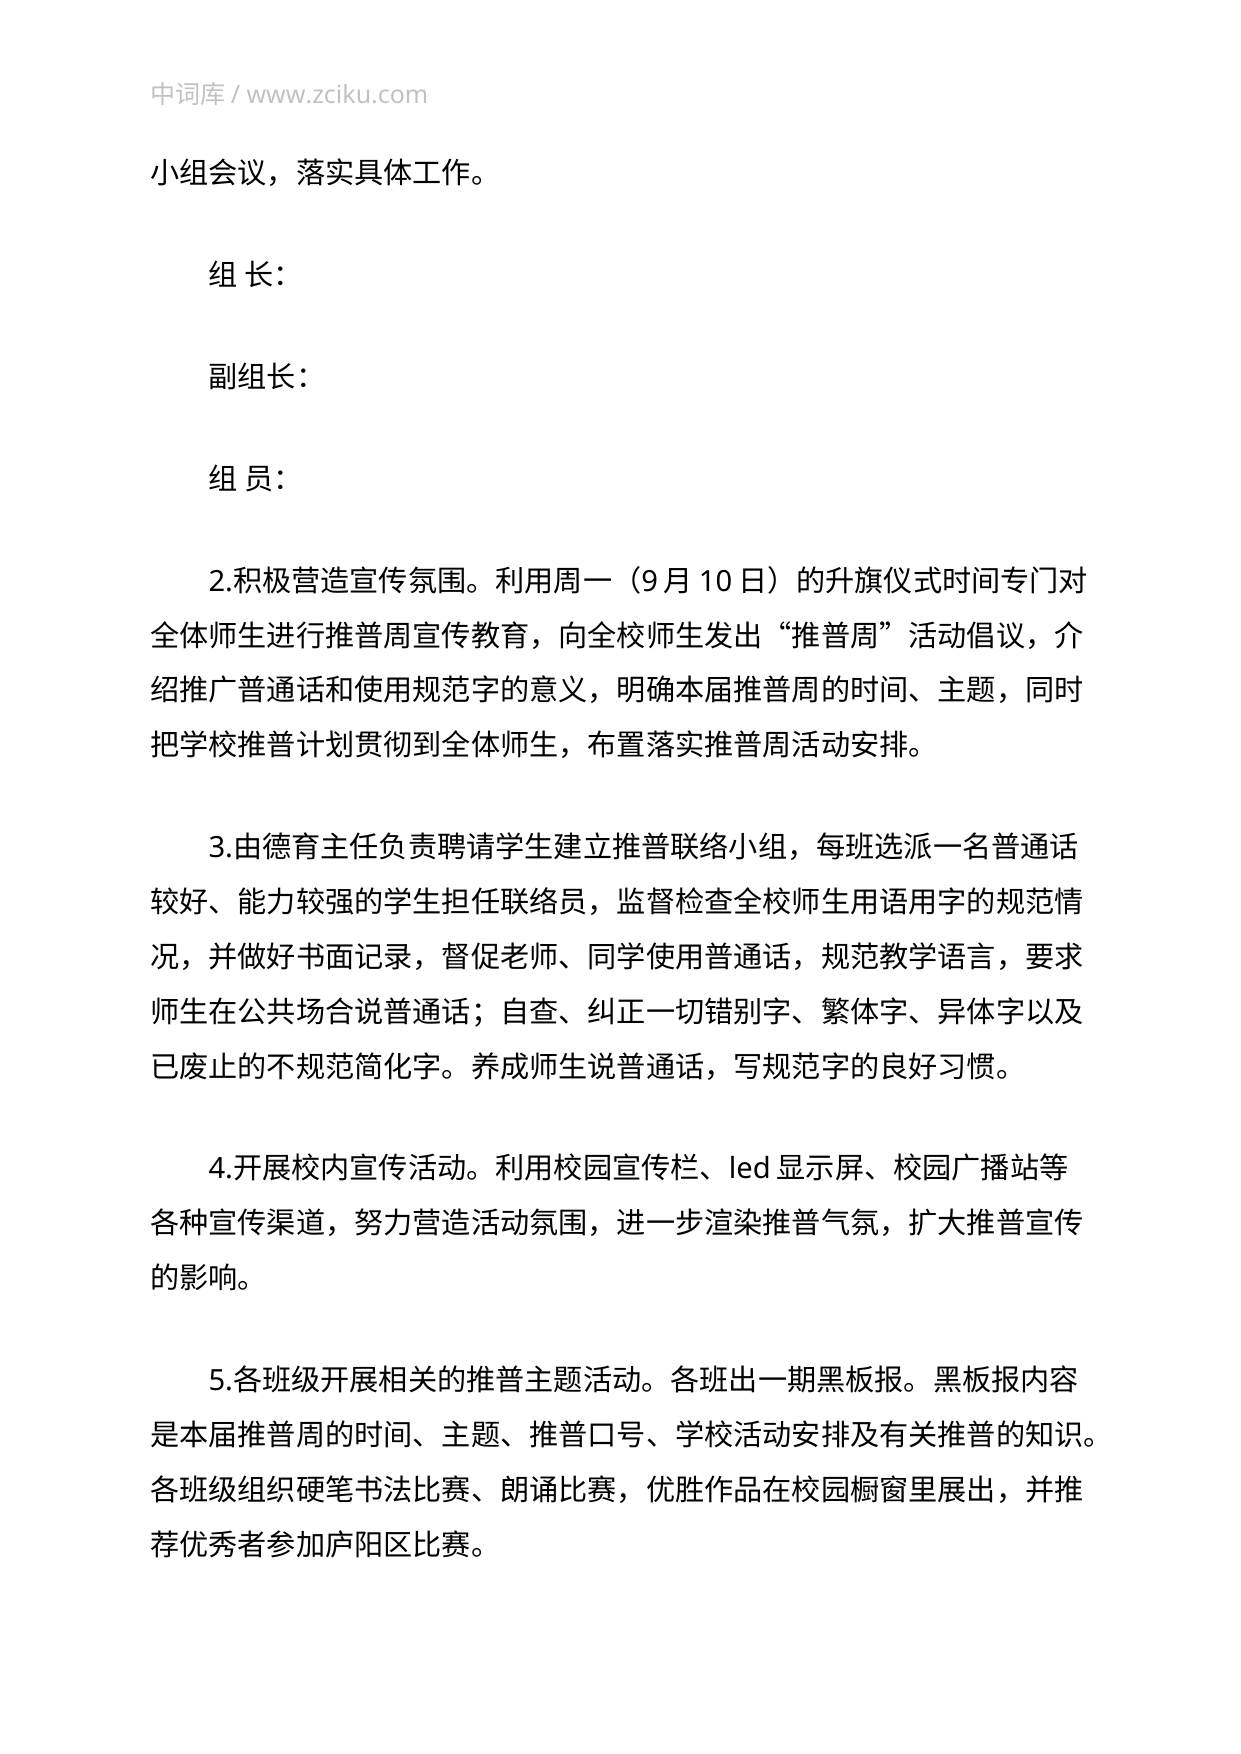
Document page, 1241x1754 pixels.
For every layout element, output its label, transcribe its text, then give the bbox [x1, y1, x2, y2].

text 3.由德育主任负责聘请学生建立推普联络小组，每班选派一名普通话较好、能力较强的学生担任联络员，监督检查全校师生用语用字的规范情况，并做好书面记录，督促老师、同学使用普通话，规范教学语言，要求师生在公共场合说普通话；自查、纠正一切错别字、繁体字、异体字以及已废止的不规范简化字。养成师生说普通话，写规范字的良好习惯。 [150, 824, 1090, 1086]
text 4.开展校内宣传活动。利用校园宣传栏、led显示屏、校园广播站等各种宣传渠道，努力营造活动氛围，进一步渲染推普气氛，扩大推普宣传的影响。 [150, 1145, 1090, 1297]
text 组 员： [150, 455, 1090, 498]
text 组 长： [150, 252, 1090, 294]
text 2.积极营造宣传氛围。利用周一（9月10日）的升旗仪式时间专门对全体师生进行推普周宣传教育，向全校师生发出“推普周”活动倡议，介绍推广普通话和使用规范字的意义，明确本届推普周的时间、主题，同时把学校推普计划贯彻到全体师生，布置落实推普周活动安排。 [150, 557, 1090, 764]
text 5.各班级开展相关的推普主题活动。各班出一期黑板报。黑板报内容是本届推普周的时间、主题、推普口号、学校活动安排及有关推普的知识。各班级组织硬笔书法比赛、朗诵比赛，优胜作品在校园橱窗里展出，并推荐优秀者参加庐阳区比赛。 [150, 1357, 1090, 1564]
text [150, 150, 1090, 192]
text 副组长： [150, 353, 1090, 396]
